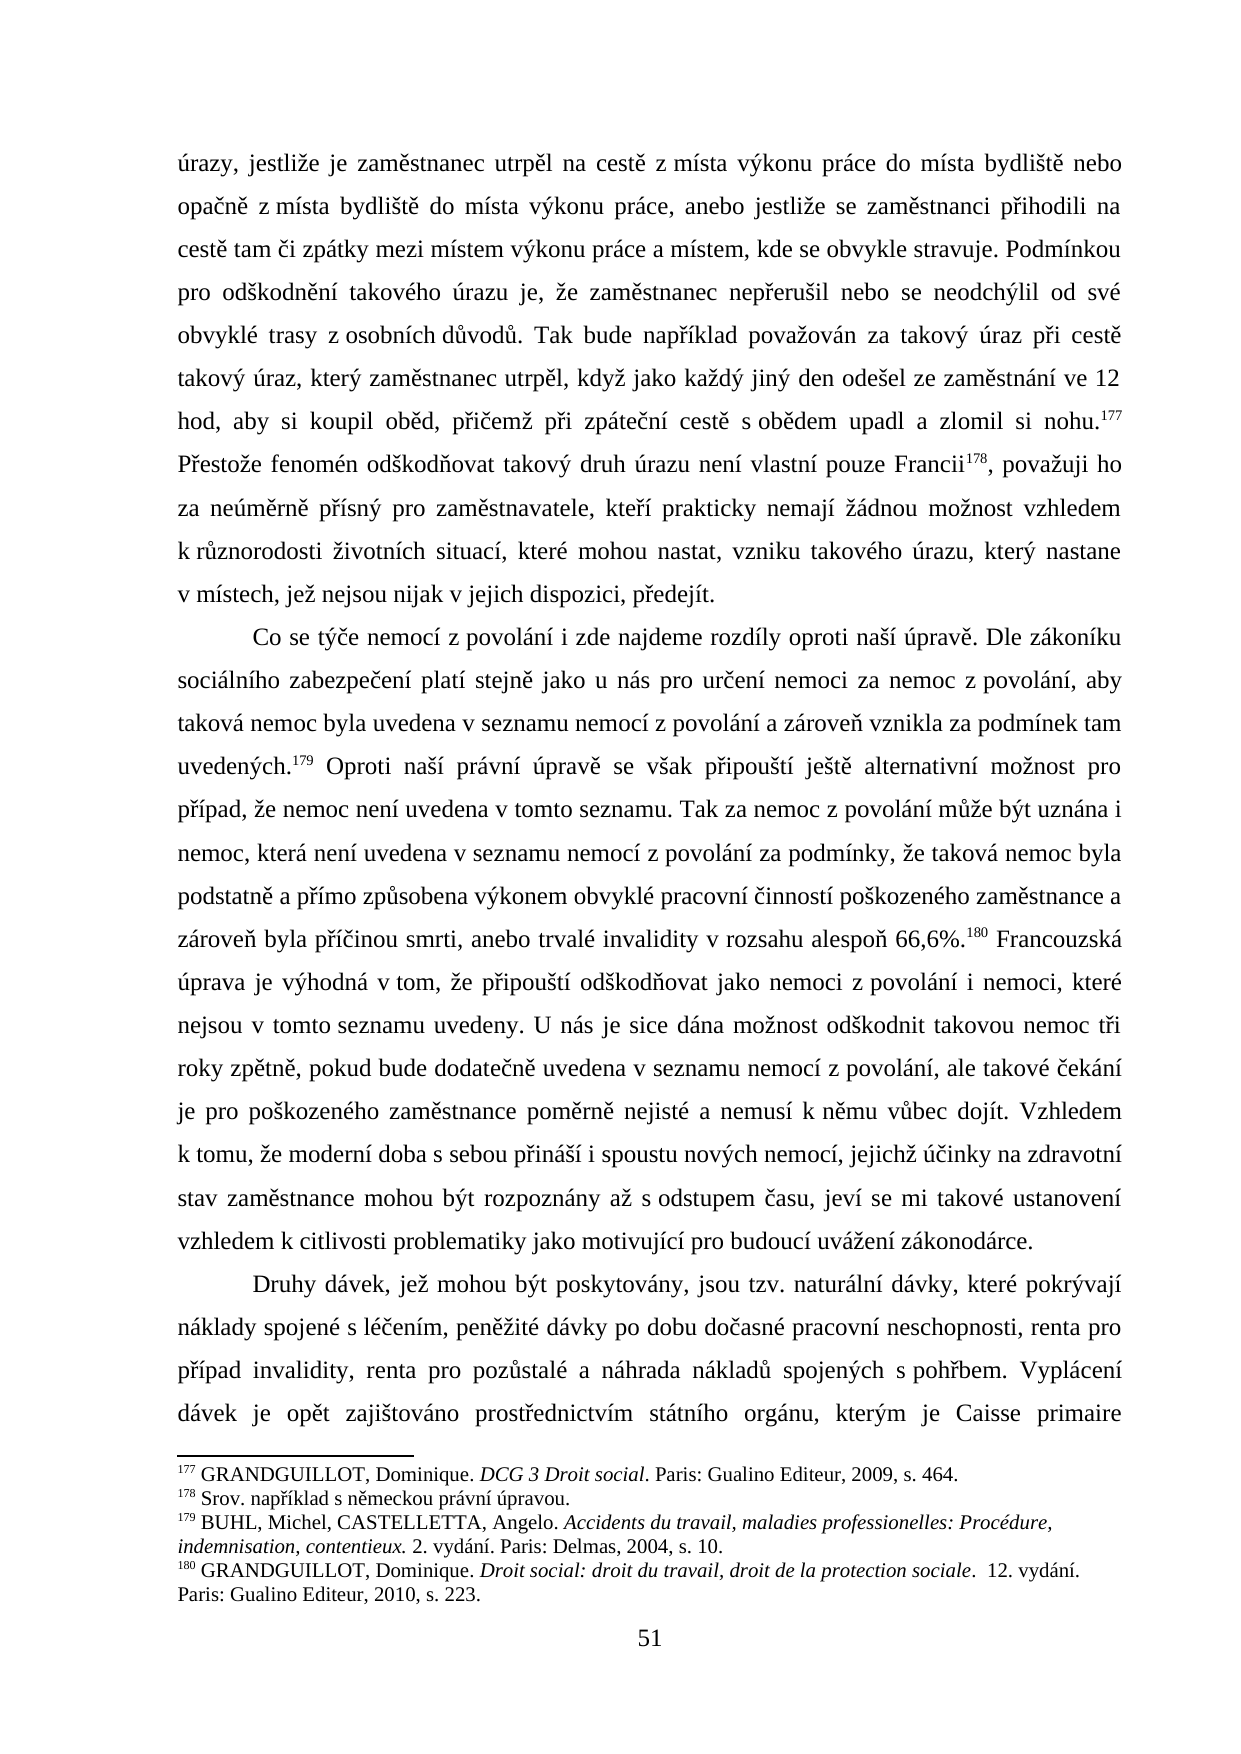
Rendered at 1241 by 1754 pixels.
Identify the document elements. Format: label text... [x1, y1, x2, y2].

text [177, 148, 1122, 608]
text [177, 1269, 1122, 1427]
text Co se týče nemocí z povolání i zde najdeme rozdíly oproti naší úpravě. Dle zákoníku sociálního zabezpečení platí stejně jako u nás pro určení nemoci za nemoc z povolání, aby taková nemoc byla uvedena v seznamu nemocí z povolání a zároveň vznikla za podmínek tam uvedených. Oproti naší právní úpravě se však připouští ještě alternativní možnost pro případ, že nemoc není uvedena v tomto seznamu. Tak za nemoc z povolání může být uznána i nemoc, která není uvedena v seznamu nemocí z povolání za podmínky, že taková nemoc byla podstatně a přímo způsobena výkonem obvyklé pracovní činností poškozeného zaměstnance a zároveň byla příčinou smrti, anebo trvalé invalidity v rozsahu alespoň 66,6%. Francouzská úprava je výhodná v tom, že připouští odškodňovat jako nemoci z povolání i nemoci, které nejsou v tomto seznamu uvedeny. U nás je sice dána možnost odškodnit takovou nemoc tři roky zpětně, pokud bude dodatečně uvedena v seznamu nemocí z povolání, ale takové čekání je pro poškozeného zaměstnance poměrně nejisté a nemusí k němu vůbec dojít. Vzhledem k tomu, že moderní doba s sebou přináší i spoustu nových nemocí, jejichž účinky na zdravotní stav zaměstnance mohou být rozpoznány až s odstupem času, jeví se mi takové ustanovení vzhledem k citlivosti problematiky jako motivující pro budoucí uvážení zákonodárce. [177, 622, 1122, 1254]
